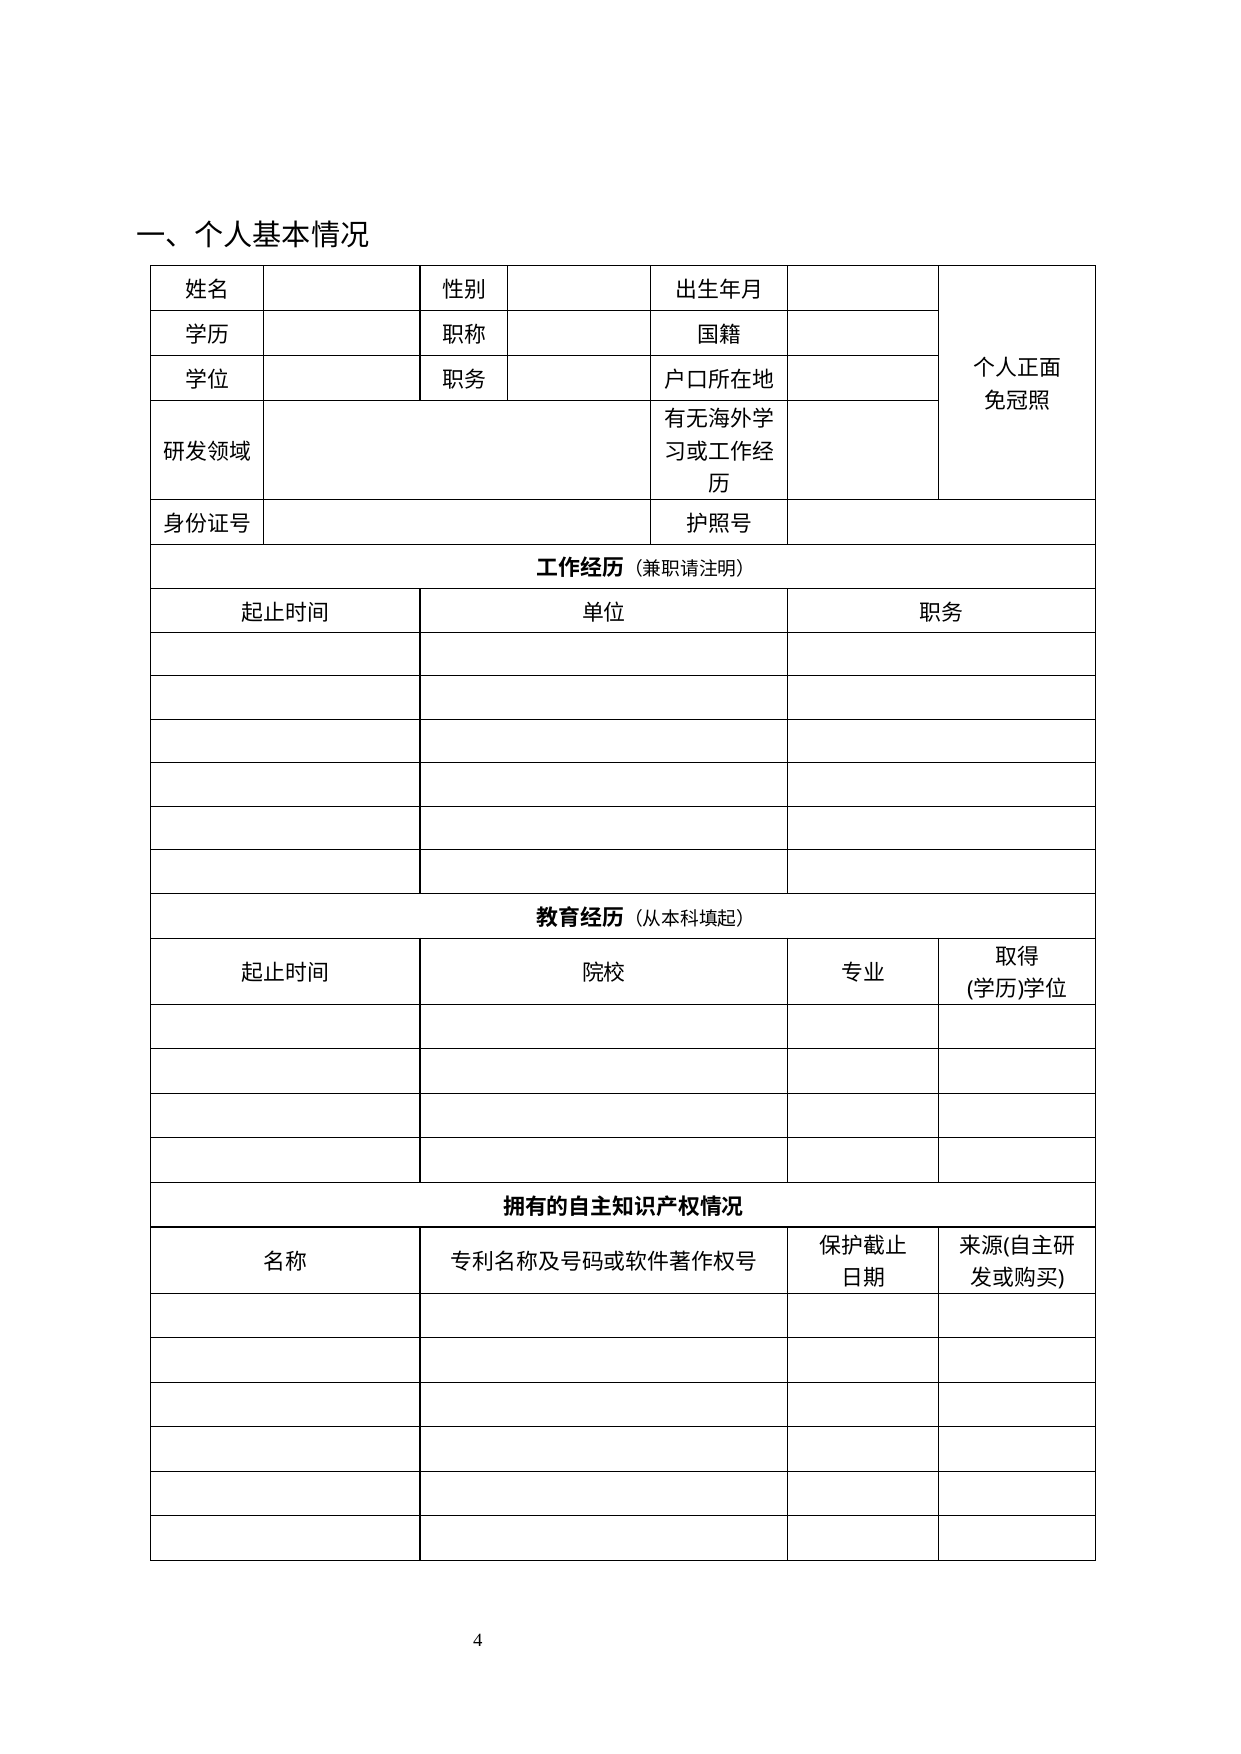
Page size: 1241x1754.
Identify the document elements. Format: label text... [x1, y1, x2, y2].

table_header 姓名 [151, 266, 263, 310]
table_cell [151, 1138, 419, 1182]
table_cell [151, 1338, 419, 1382]
table_cell [939, 1138, 1095, 1182]
table_cell [151, 1472, 419, 1515]
table_cell [939, 1005, 1095, 1048]
table_cell [788, 1138, 938, 1182]
table_cell [151, 850, 419, 893]
table_cell [939, 1472, 1095, 1515]
table_cell 有无海外学习或工作经历 [651, 401, 787, 498]
table_cell [151, 1516, 419, 1560]
table_cell [421, 1049, 787, 1093]
table_cell [788, 633, 1095, 675]
table_cell [939, 1294, 1095, 1337]
table_header [264, 266, 419, 310]
table_cell [421, 633, 787, 675]
table_cell [788, 1427, 938, 1471]
table_cell [421, 763, 787, 806]
table_cell [421, 1094, 787, 1137]
table_cell [264, 401, 650, 498]
table_cell [788, 1472, 938, 1515]
table_header 个人正面 免冠照 [939, 266, 1095, 498]
table_cell 拥有的自主知识产权情况 [151, 1183, 1095, 1226]
table_cell 名称 [151, 1228, 419, 1292]
table_cell 学历 [151, 311, 263, 355]
table_cell [788, 1049, 938, 1093]
table_cell [939, 1383, 1095, 1426]
table_cell 教育经历（从本科填起） [151, 894, 1095, 937]
table_cell 国籍 [651, 311, 787, 355]
table_cell [788, 500, 1095, 543]
table_header 性别 [421, 266, 507, 310]
table_cell [788, 1383, 938, 1426]
table_cell [939, 1094, 1095, 1137]
table_header [508, 266, 650, 310]
table_cell [151, 1005, 419, 1048]
table_header 出生年月 [651, 266, 787, 310]
table_cell [151, 1383, 419, 1426]
table_cell [151, 807, 419, 849]
table_cell 保护截止 日期 [788, 1228, 938, 1292]
table_cell [421, 1427, 787, 1471]
table_cell 学位 [151, 356, 263, 400]
table_cell [264, 500, 650, 543]
table_cell 专利名称及号码或软件著作权号 [421, 1228, 787, 1292]
table_cell [788, 1516, 938, 1560]
table_cell [939, 1427, 1095, 1471]
table_cell [788, 1294, 938, 1337]
table_cell [788, 676, 1095, 719]
table_cell [788, 1005, 938, 1048]
table_cell 取得 (学历)学位 [939, 939, 1095, 1003]
table_cell [421, 720, 787, 762]
table_cell 研发领域 [151, 401, 263, 498]
table_cell [788, 401, 938, 498]
table_cell 专业 [788, 939, 938, 1003]
table_header [788, 266, 938, 310]
table_cell [788, 1094, 938, 1137]
table_cell [788, 356, 938, 400]
table_cell [421, 1516, 787, 1560]
table_cell [788, 763, 1095, 806]
table_cell 工作经历（兼职请注明） [151, 545, 1095, 588]
table_cell 护照号 [651, 500, 787, 543]
table_cell [421, 1005, 787, 1048]
table_cell 单位 [421, 589, 787, 632]
table_cell [151, 763, 419, 806]
table_cell [788, 850, 1095, 893]
table_cell [421, 1294, 787, 1337]
table_cell 职务 [788, 589, 1095, 632]
table_cell [788, 311, 938, 355]
table_cell [151, 1094, 419, 1137]
table_cell [421, 850, 787, 893]
table_cell [421, 1472, 787, 1515]
table_cell [939, 1338, 1095, 1382]
table_cell [264, 311, 419, 355]
table_cell [151, 1294, 419, 1337]
table_cell [939, 1049, 1095, 1093]
table_cell 院校 [421, 939, 787, 1003]
table_cell [421, 1338, 787, 1382]
table_cell [508, 311, 650, 355]
table_cell [151, 720, 419, 762]
table_cell 来源(自主研发或购买) [939, 1228, 1095, 1292]
table_cell 起止时间 [151, 939, 419, 1003]
table_cell [421, 1138, 787, 1182]
table_cell [421, 676, 787, 719]
table_cell 起止时间 [151, 589, 419, 632]
table_cell [264, 356, 419, 400]
table_cell [151, 676, 419, 719]
table_cell [151, 633, 419, 675]
table_cell 身份证号 [151, 500, 263, 543]
table_cell [788, 720, 1095, 762]
table_cell [151, 1049, 419, 1093]
table_cell [421, 1383, 787, 1426]
table_cell [151, 1427, 419, 1471]
table_cell [421, 807, 787, 849]
table_cell [788, 1338, 938, 1382]
table_cell 职务 [421, 356, 507, 400]
list 个人基本情况 [136, 200, 1110, 265]
table_cell [788, 807, 1095, 849]
table_cell [939, 1516, 1095, 1560]
table_cell 户口所在地 [651, 356, 787, 400]
table_cell 职称 [421, 311, 507, 355]
table_cell [508, 356, 650, 400]
